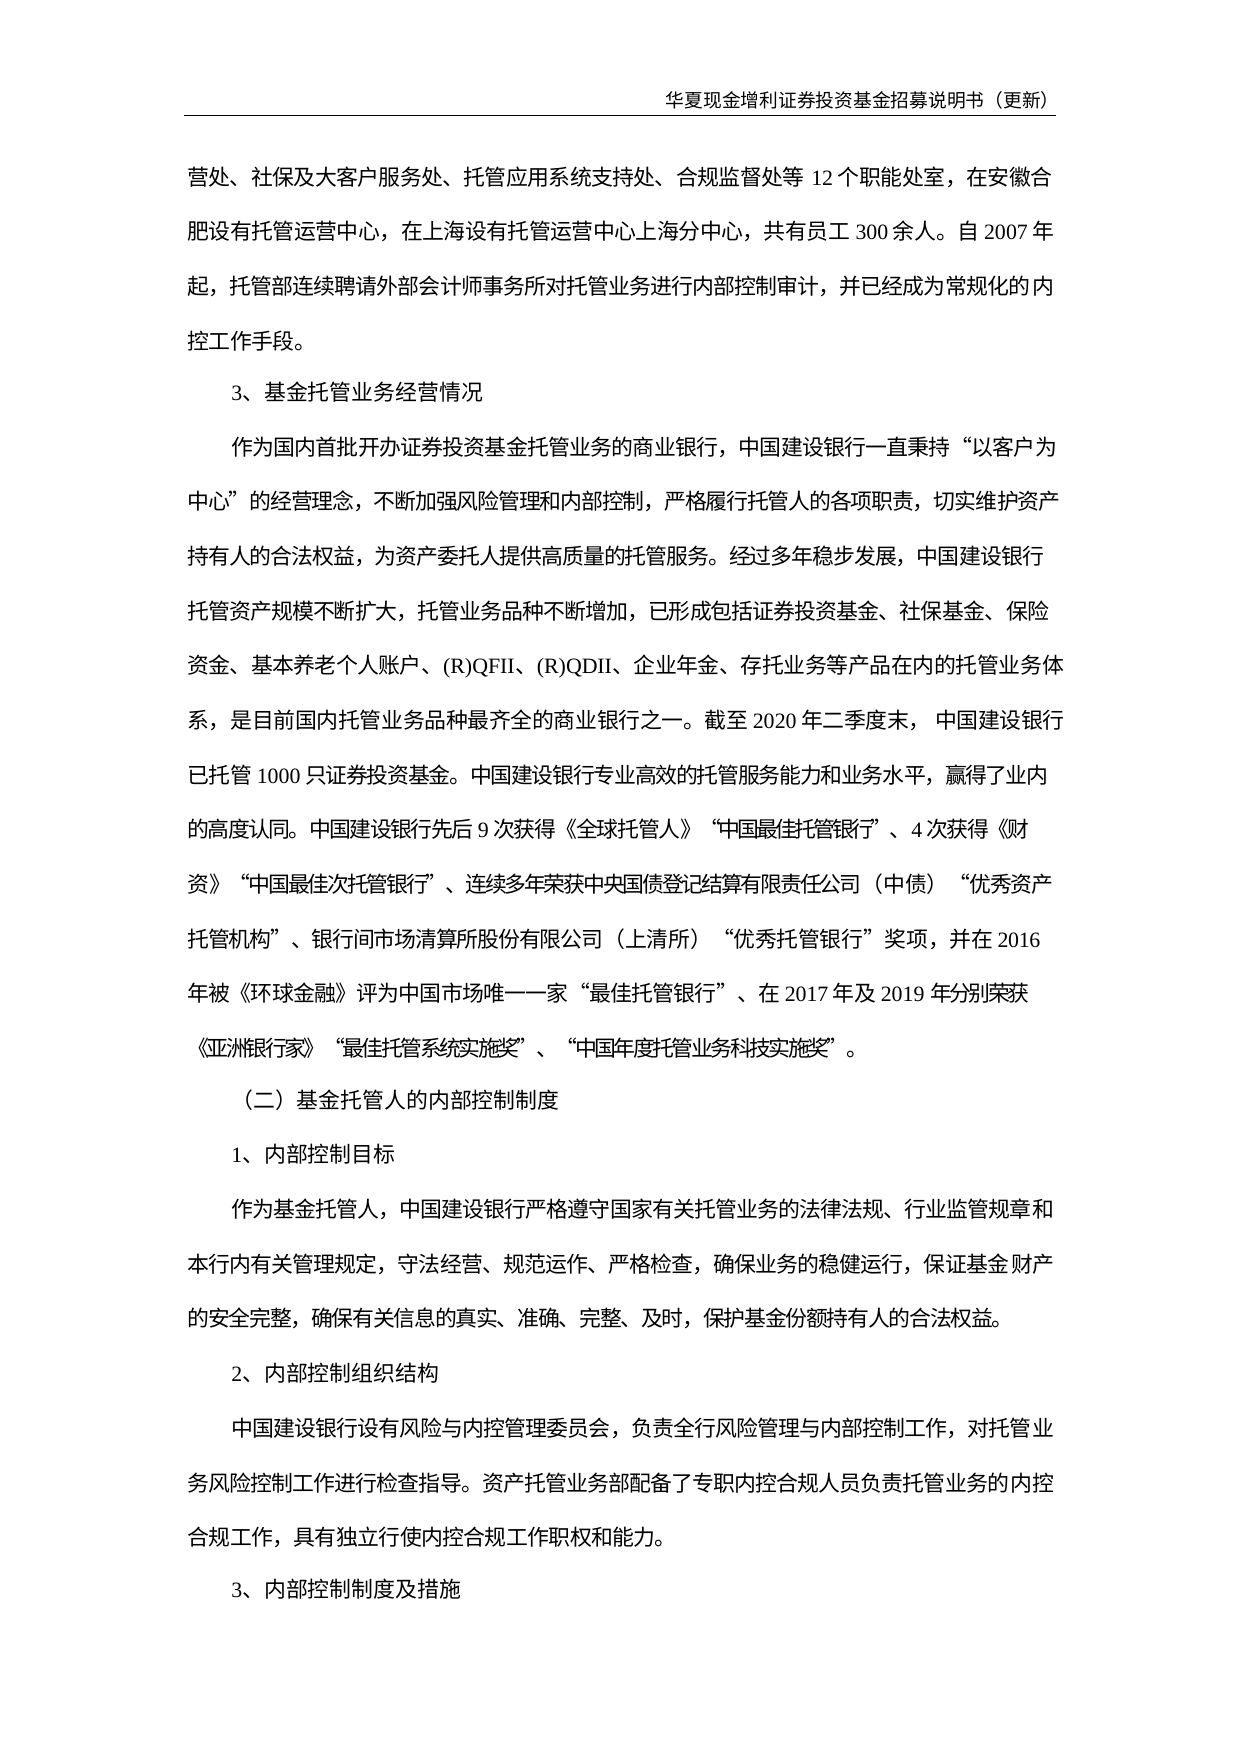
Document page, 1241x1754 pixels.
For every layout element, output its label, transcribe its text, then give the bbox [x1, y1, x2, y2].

text 营处、社保及大客户服务处、托管应用系统支持处、合规监督处等12个职能处室，在安徽合肥设有托管运营中心，在上海设有托管运营中心上海分中心，共有员工300余人。自2007年起，托管部连续聘请外部会计师事务所对托管业务进行内部控制审计，并已经成为常规化的内控工作手段。 [187, 159, 1054, 355]
text 1、内部控制目标 [231, 1137, 1146, 1169]
text 3、基金托管业务经营情况 [231, 378, 1146, 406]
text 作为基金托管人，中国建设银行严格遵守国家有关托管业务的法律法规、行业监管规章和本行内有关管理规定，守法经营、规范运作、严格检查，确保业务的稳健运行，保证基金财产的安全完整，确保有关信息的真实、准确、完整、及时，保护基金份额持有人的合法权益。 [187, 1192, 1054, 1333]
text 3、内部控制制度及措施 [231, 1575, 1146, 1603]
text 中国建设银行设有风险与内控管理委员会，负责全行风险管理与内部控制工作，对托管业务风险控制工作进行检查指导。资产托管业务部配备了专职内控合规人员负责托管业务的内控合规工作，具有独立行使内控合规工作职权和能力。 [187, 1411, 1054, 1552]
text 2、内部控制组织结构 [231, 1356, 1146, 1388]
text （二）基金托管人的内部控制制度 [231, 1086, 1146, 1114]
text 作为国内首批开办证券投资基金托管业务的商业银行，中国建设银行一直秉持“以客户为中心”的经营理念，不断加强风险管理和内部控制，严格履行托管人的各项职责，切实维护资产持有人的合法权益，为资产委托人提供高质量的托管服务。经过多年稳步发展，中国建设银行托管资产规模不断扩大，托管业务品种不断增加，已形成包括证券投资基金、社保基金、保险资金、基本养老个人账户、(R)QFII、(R)QDII、企业年金、存托业务等产品在内的托管业务体系，是目前国内托管业务品种最齐全的商业银行之一。截至2020年二季度末， 中国建设银行已托管1000只证券投资基金。中国建设银行专业高效的托管服务能力和业务水平，赢得了业内的高度认同。中国建设银行先后9次获得《全球托管人》“中国最佳托管银行”、4次获得《财资》“中国最佳次托管银行”、连续多年荣获中央国债登记结算有限责任公司（中债）“优秀资产托管机构”、银行间市场清算所股份有限公司（上清所）“优秀托管银行”奖项，并在2016年被《环球金融》评为中国市场唯一一家“最佳托管银行”、在2017年及2019 年分别荣获《亚洲银行家》“最佳托管系统实施奖”、“中国年度托管业务科技实施奖”。 [187, 429, 1065, 1063]
